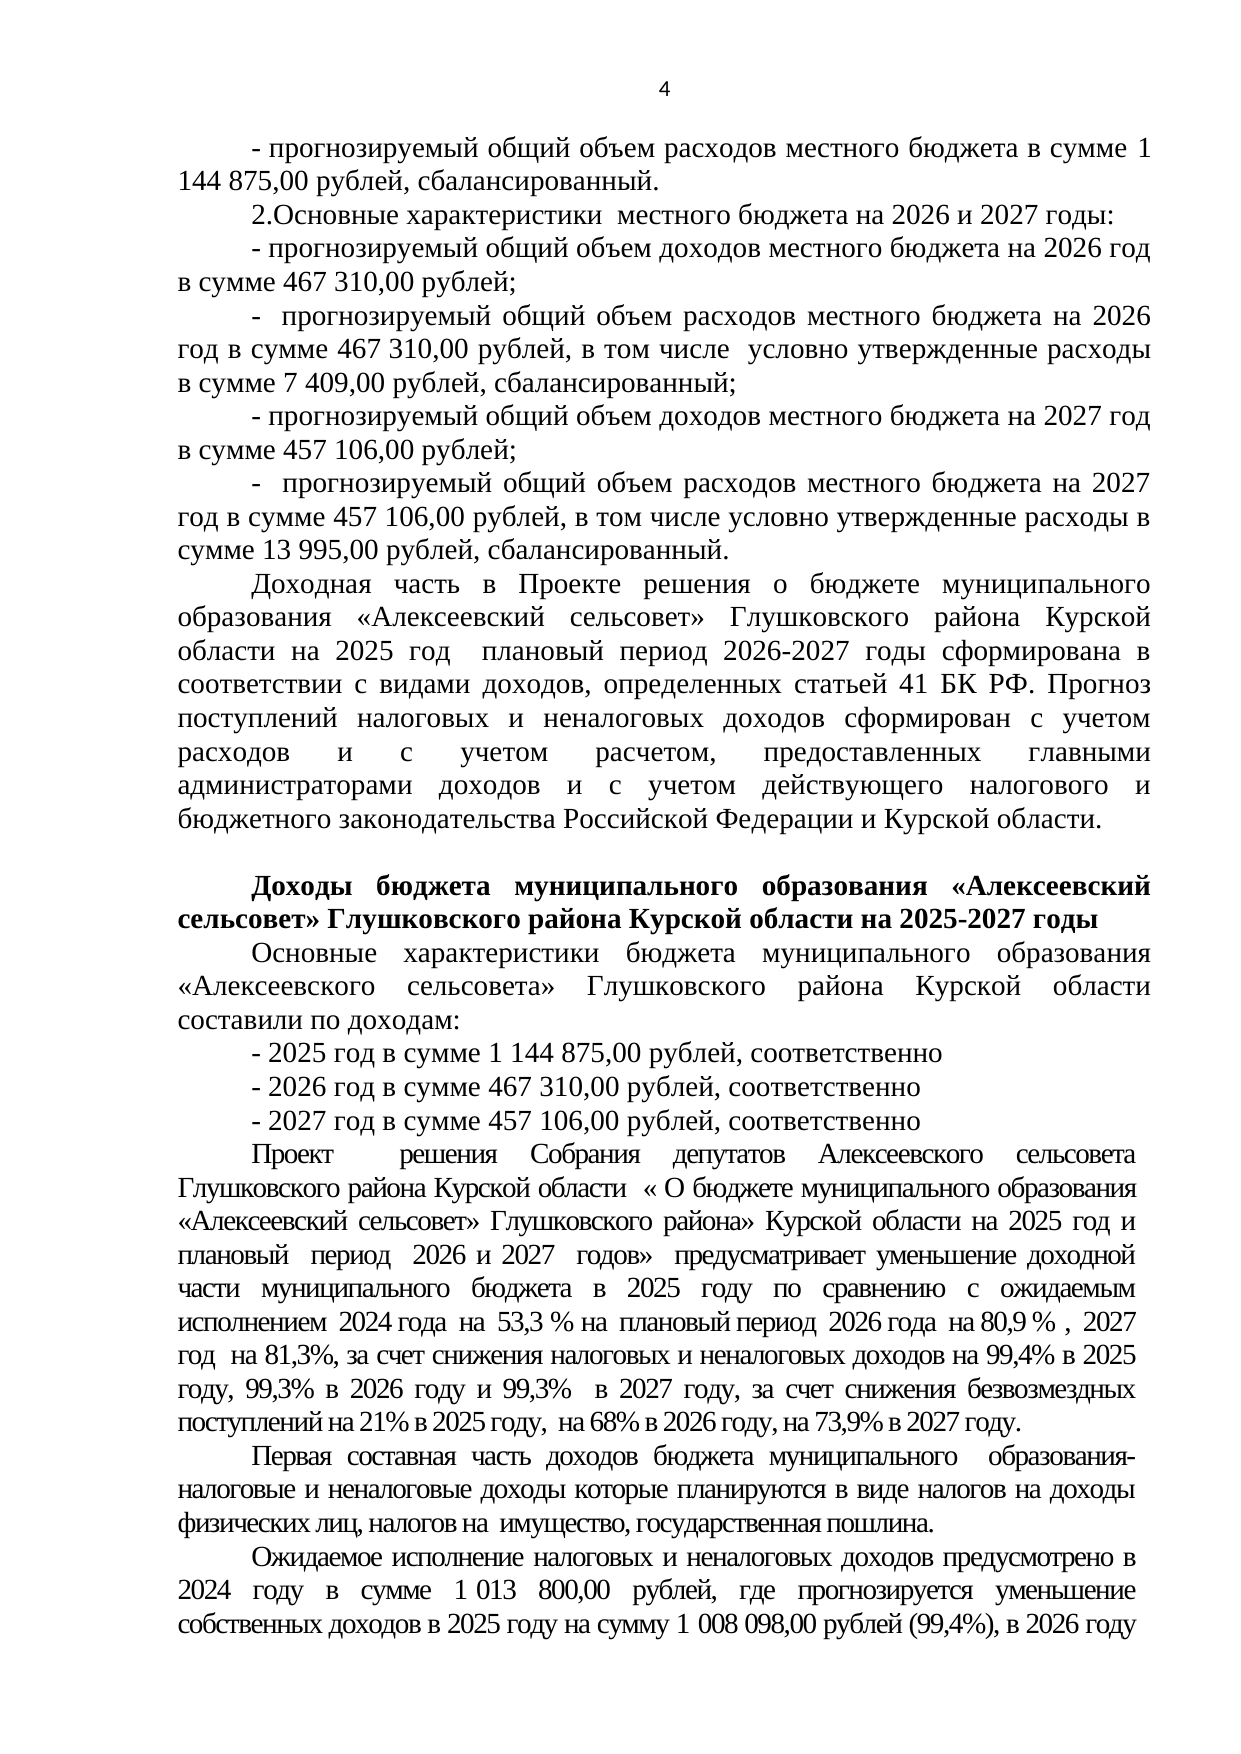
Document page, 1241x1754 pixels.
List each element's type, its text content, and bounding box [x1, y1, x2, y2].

text - прогнозируемый общий объем доходов местного бюджета на 2027 год в сумме 457 106,00 рублей; [177, 398, 1152, 465]
text - прогнозируемый общий объем расходов местного бюджета на 2027 год в сумме 457 106,00 рублей, в том числе условно утвержденные расходы в сумме 13 995,00 рублей, сбалансированный. [177, 465, 1152, 566]
text - прогнозируемый общий объем доходов местного бюджета на 2026 год в сумме 467 310,00 рублей; [177, 231, 1152, 298]
text - 2025 год в сумме 1 144 875,00 рублей, соответственно [177, 1036, 1152, 1069]
text Доходная часть в Проекте решения о бюджете муниципального образования «Алексеевский сельсовет» Глушковского района Курской области на 2025 год плановый период 2026-2027 годы сформирована в соответствии с видами доходов, определенных статьей 41 БК РФ. Прогноз поступлений налоговых и неналоговых доходов сформирован с учетом расходов и с учетом расчетом, предоставленных главными администраторами доходов и с учетом действующего налогового и бюджетного законодательства Российской Федерации и Курской области. [177, 566, 1152, 834]
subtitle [177, 1539, 1137, 1639]
subtitle Первая составная часть доходов бюджета муниципального образования- налоговые и неналоговые доходы которые планируются в виде налогов на доходы физических лиц, налогов на имущество, государственная пошлина. [177, 1438, 1137, 1539]
text - прогнозируемый общий объем расходов местного бюджета на 2026 год в сумме 467 310,00 рублей, в том числе условно утвержденные расходы в сумме 7 409,00 рублей, сбалансированный; [177, 298, 1152, 398]
subtitle Проект решения Собрания депутатов Алексеевского сельсовета Глушковского района Курской области « О бюджете муниципального образования «Алексеевский сельсовет» Глушковского района» Курской области на 2025 год и плановый период 2026 и 2027 годов» предусматривает уменьшение доходной части муниципального бюджета в 2025 году по сравнению с ожидаемым исполнением 2024 года на 53,3 % на плановый период 2026 года на 80,9 % , 2027 год на 81,3%, за счет снижения налоговых и неналоговых доходов на 99,4% в 2025 году, 99,3% в 2026 году и 99,3% в 2027 году, за счет снижения безвозмездных поступлений на 21% в 2025 году, на 68% в 2026 году, на 73,9% в 2027 году. [177, 1136, 1137, 1438]
text 2.Основные характеристики местного бюджета на 2026 и 2027 годы: [177, 197, 1152, 231]
text - 2027 год в сумме 457 106,00 рублей, соответственно [177, 1103, 1152, 1136]
text Основные характеристики бюджета муниципального образования «Алексеевского сельсовета» Глушковского района Курской области составили по доходам: [177, 935, 1152, 1036]
text Доходы бюджета муниципального образования «Алексеевский сельсовет» Глушковского района Курской области на 2025-2027 годы [177, 868, 1152, 935]
text - 2026 год в сумме 467 310,00 рублей, соответственно [177, 1069, 1152, 1103]
text - прогнозируемый общий объем расходов местного бюджета в сумме 1 144 875,00 рублей, сбалансированный. [177, 130, 1152, 197]
